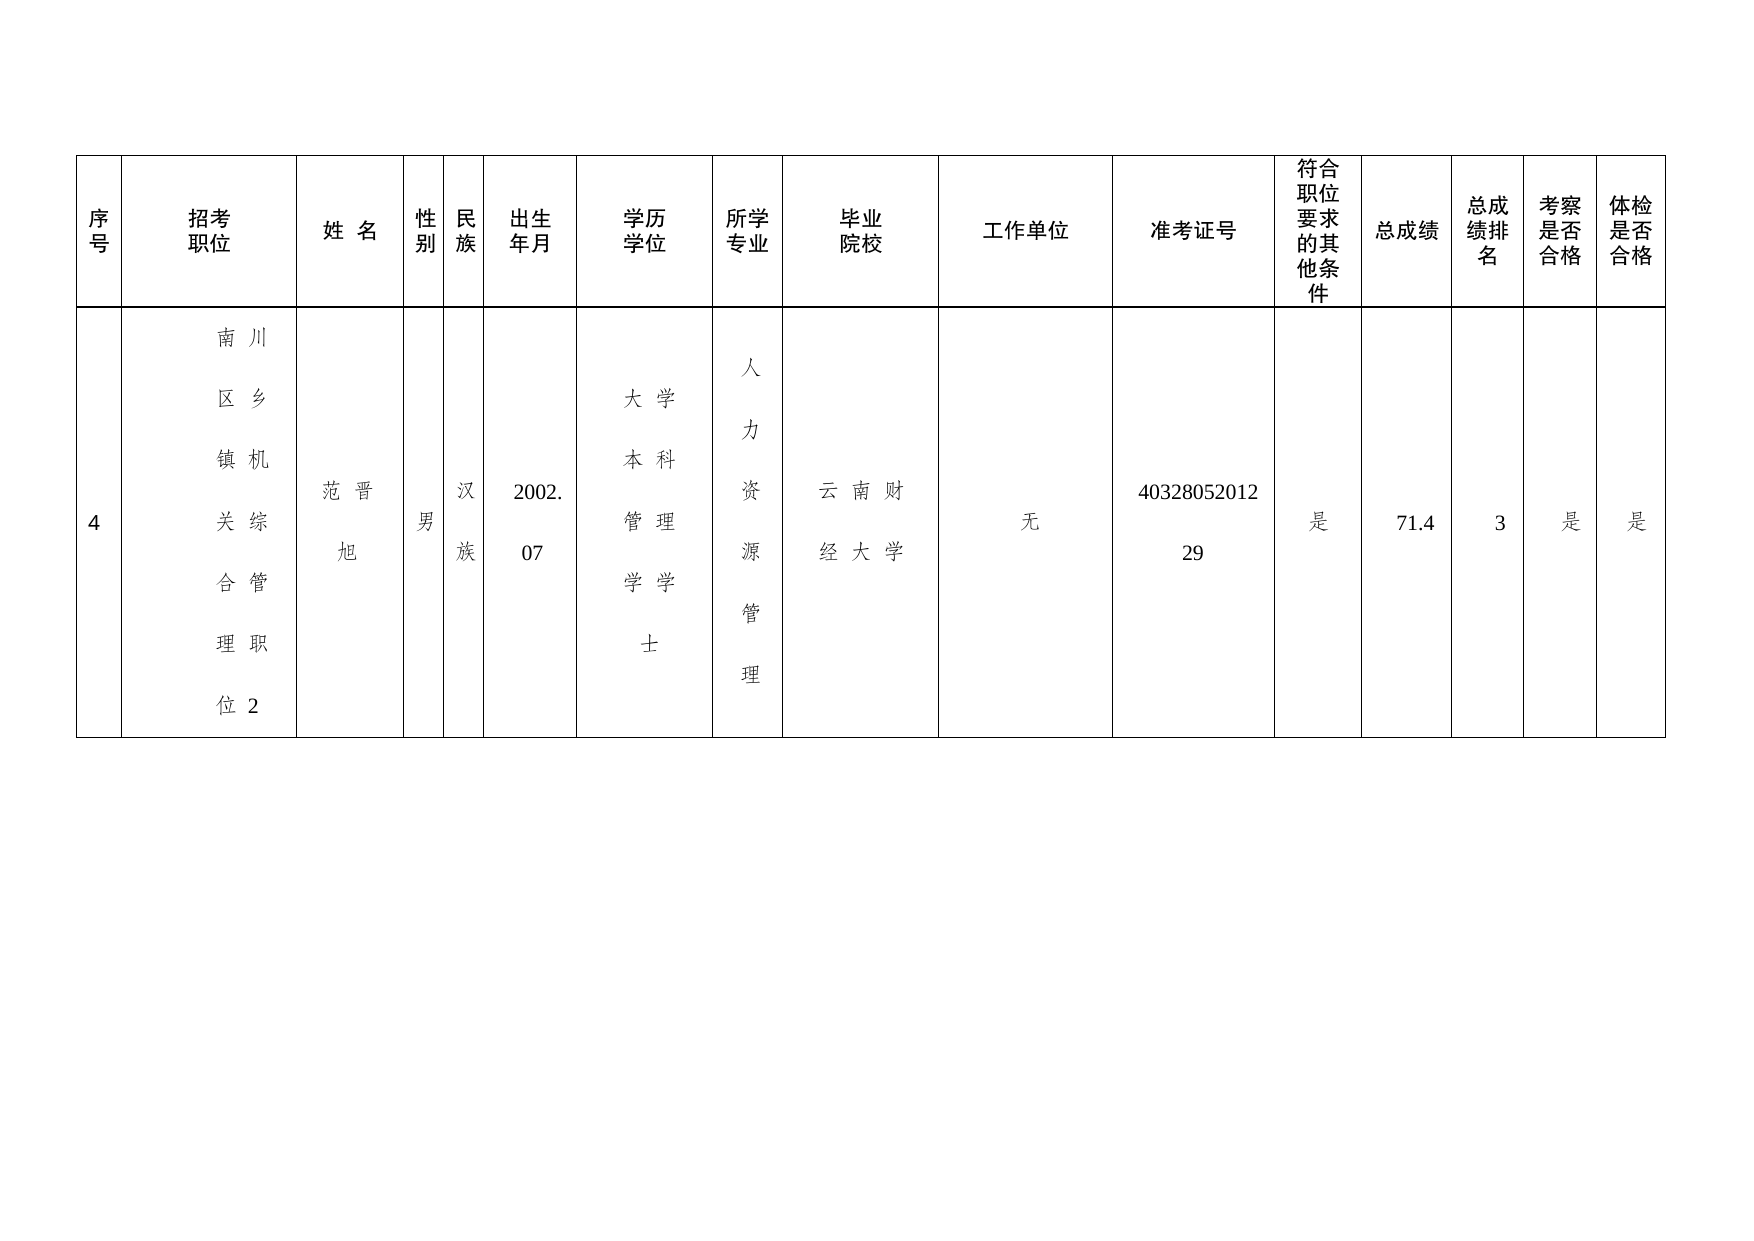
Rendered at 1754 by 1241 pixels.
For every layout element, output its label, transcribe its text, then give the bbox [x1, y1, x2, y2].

table_cell 4032805201229 [1113, 308, 1274, 737]
table_cell 大学本科 管理学学士 [577, 308, 712, 737]
table_cell 2002.07 [484, 308, 576, 737]
table_cell 71.4 [1362, 308, 1451, 737]
table_cell 南川区乡镇机关综合管理职位2 [122, 308, 296, 737]
table_header 所学 专业 [713, 156, 782, 306]
table_header 学历 学位 [577, 156, 712, 306]
table_cell 4 [77, 308, 121, 737]
table_header 准考证号 [1113, 156, 1274, 306]
table_header 考察是否合格 [1524, 156, 1596, 306]
table_header 性别 [404, 156, 443, 306]
table_cell 男 [404, 308, 443, 737]
table_header 总成绩 [1362, 156, 1451, 306]
table_cell 人力资源管理 [713, 308, 782, 737]
table_header 姓 名 [297, 156, 403, 306]
table_header 序号 [77, 156, 121, 306]
table_header 招考 职位 [122, 156, 296, 306]
table_header 工作单位 [939, 156, 1112, 306]
table_header 毕业 院校 [783, 156, 938, 306]
table_cell 范晋旭 [297, 308, 403, 737]
table_cell 是 [1524, 308, 1596, 737]
table_cell 是 [1275, 308, 1361, 737]
table_header 体检是否合格 [1597, 156, 1665, 306]
table_header 符合职位要求的其他条件 [1275, 156, 1361, 306]
table_cell 云南财经大学 [783, 308, 938, 737]
table_header 总成绩排名 [1452, 156, 1523, 306]
table_cell 是 [1597, 308, 1665, 737]
table_header 民族 [444, 156, 483, 306]
table_cell 无 [939, 308, 1112, 737]
table_cell 3 [1452, 308, 1523, 737]
table_cell 汉族 [444, 308, 483, 737]
table_header 出生 年月 [484, 156, 576, 306]
